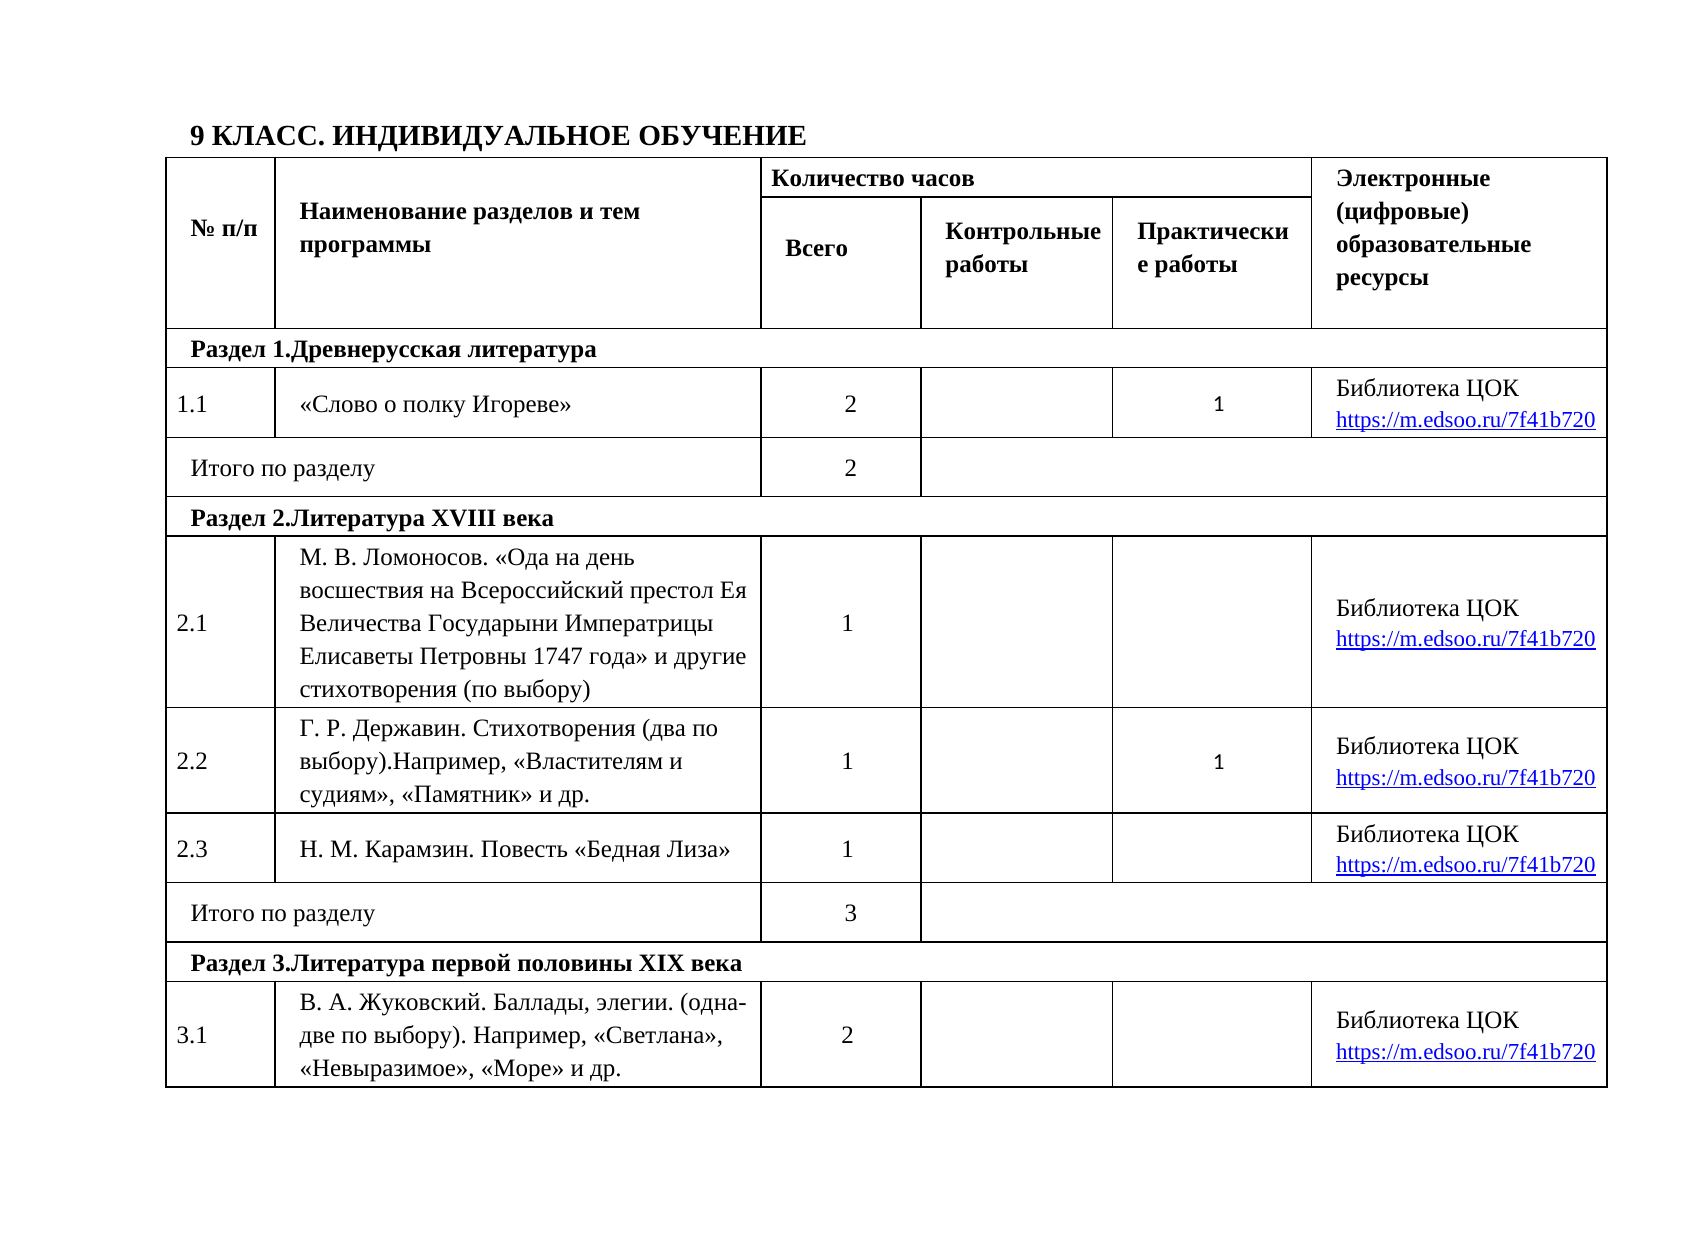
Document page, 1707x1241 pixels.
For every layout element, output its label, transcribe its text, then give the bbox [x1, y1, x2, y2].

table_cell Библиотека ЦОК https://m.edsoo.ru/7f41b720 [1312, 368, 1606, 436]
table_cell Библиотека ЦОК https://m.edsoo.ru/7f41b720 [1312, 537, 1606, 707]
table_cell Библиотека ЦОК https://m.edsoo.ru/7f41b720 [1312, 814, 1606, 882]
table_cell 1 [1113, 368, 1311, 436]
table_header № п/п [167, 158, 274, 327]
table_cell М. В. Ломоносов. «Ода на день восшествия на Всероссийский престол Ея Величества Государыни Императрицы Елисаветы Петровны 1747 года» и другие стихотворения (по выбору) [276, 537, 760, 707]
table_cell 1 [1113, 708, 1311, 812]
table_cell 3 [762, 883, 920, 941]
table_cell [922, 883, 1606, 941]
table_cell Библиотека ЦОК https://m.edsoo.ru/7f41b720 [1312, 708, 1606, 812]
table_header Наименование разделов и тем программы [276, 158, 760, 327]
table_cell 2 [762, 438, 920, 496]
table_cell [1312, 982, 1606, 1086]
table_cell [1113, 982, 1311, 1086]
table_cell Г. Р. Державин. Стихотворения (два по выбору).Например, «Властителям и судиям», «Памятник» и др. [276, 708, 760, 812]
table_cell «Слово о полку Игореве» [276, 368, 760, 436]
table_cell Контрольные работы [922, 198, 1112, 327]
table_cell [922, 537, 1112, 707]
table_cell В. А. Жуковский. Баллады, элегии. (одна-две по выбору). Например, «Светлана», «Невыразимое», «Море» и др. [276, 982, 760, 1086]
table_cell 2.2 [167, 708, 274, 812]
table_cell Н. М. Карамзин. Повесть «Бедная Лиза» [276, 814, 760, 882]
table_cell [1113, 814, 1311, 882]
table_cell [922, 982, 1112, 1086]
table_cell 2 [762, 368, 920, 436]
table_cell [922, 814, 1112, 882]
table_cell [922, 708, 1112, 812]
table_cell [922, 438, 1606, 496]
table_header Электронные (цифровые) образовательные ресурсы [1312, 158, 1606, 327]
table_cell 1 [762, 537, 920, 707]
table_cell [1113, 537, 1311, 707]
table_cell 2.3 [167, 814, 274, 882]
table_header Количество часов [762, 158, 1311, 196]
table_cell Итого по разделу [167, 438, 760, 496]
table_cell Практические работы [1113, 198, 1311, 327]
table_cell [922, 368, 1112, 436]
table_cell 1 [762, 708, 920, 812]
table_cell Раздел 3.Литература первой половины XIX века [167, 943, 1606, 981]
table_cell 2.1 [167, 537, 274, 707]
table_cell Всего [762, 198, 920, 327]
table_cell 3.1 [167, 982, 274, 1086]
table_cell Итого по разделу [167, 883, 760, 941]
text 9 КЛАСС. ИНДИВИДУАЛЬНОЕ ОБУЧЕНИЕ [190, 118, 1618, 152]
table_cell Раздел 1.Древнерусская литература [167, 329, 1606, 367]
table_cell Раздел 2.Литература XVIII века [167, 497, 1606, 535]
table_cell 1.1 [167, 368, 274, 436]
table_cell 2 [762, 982, 920, 1086]
table_cell 1 [762, 814, 920, 882]
